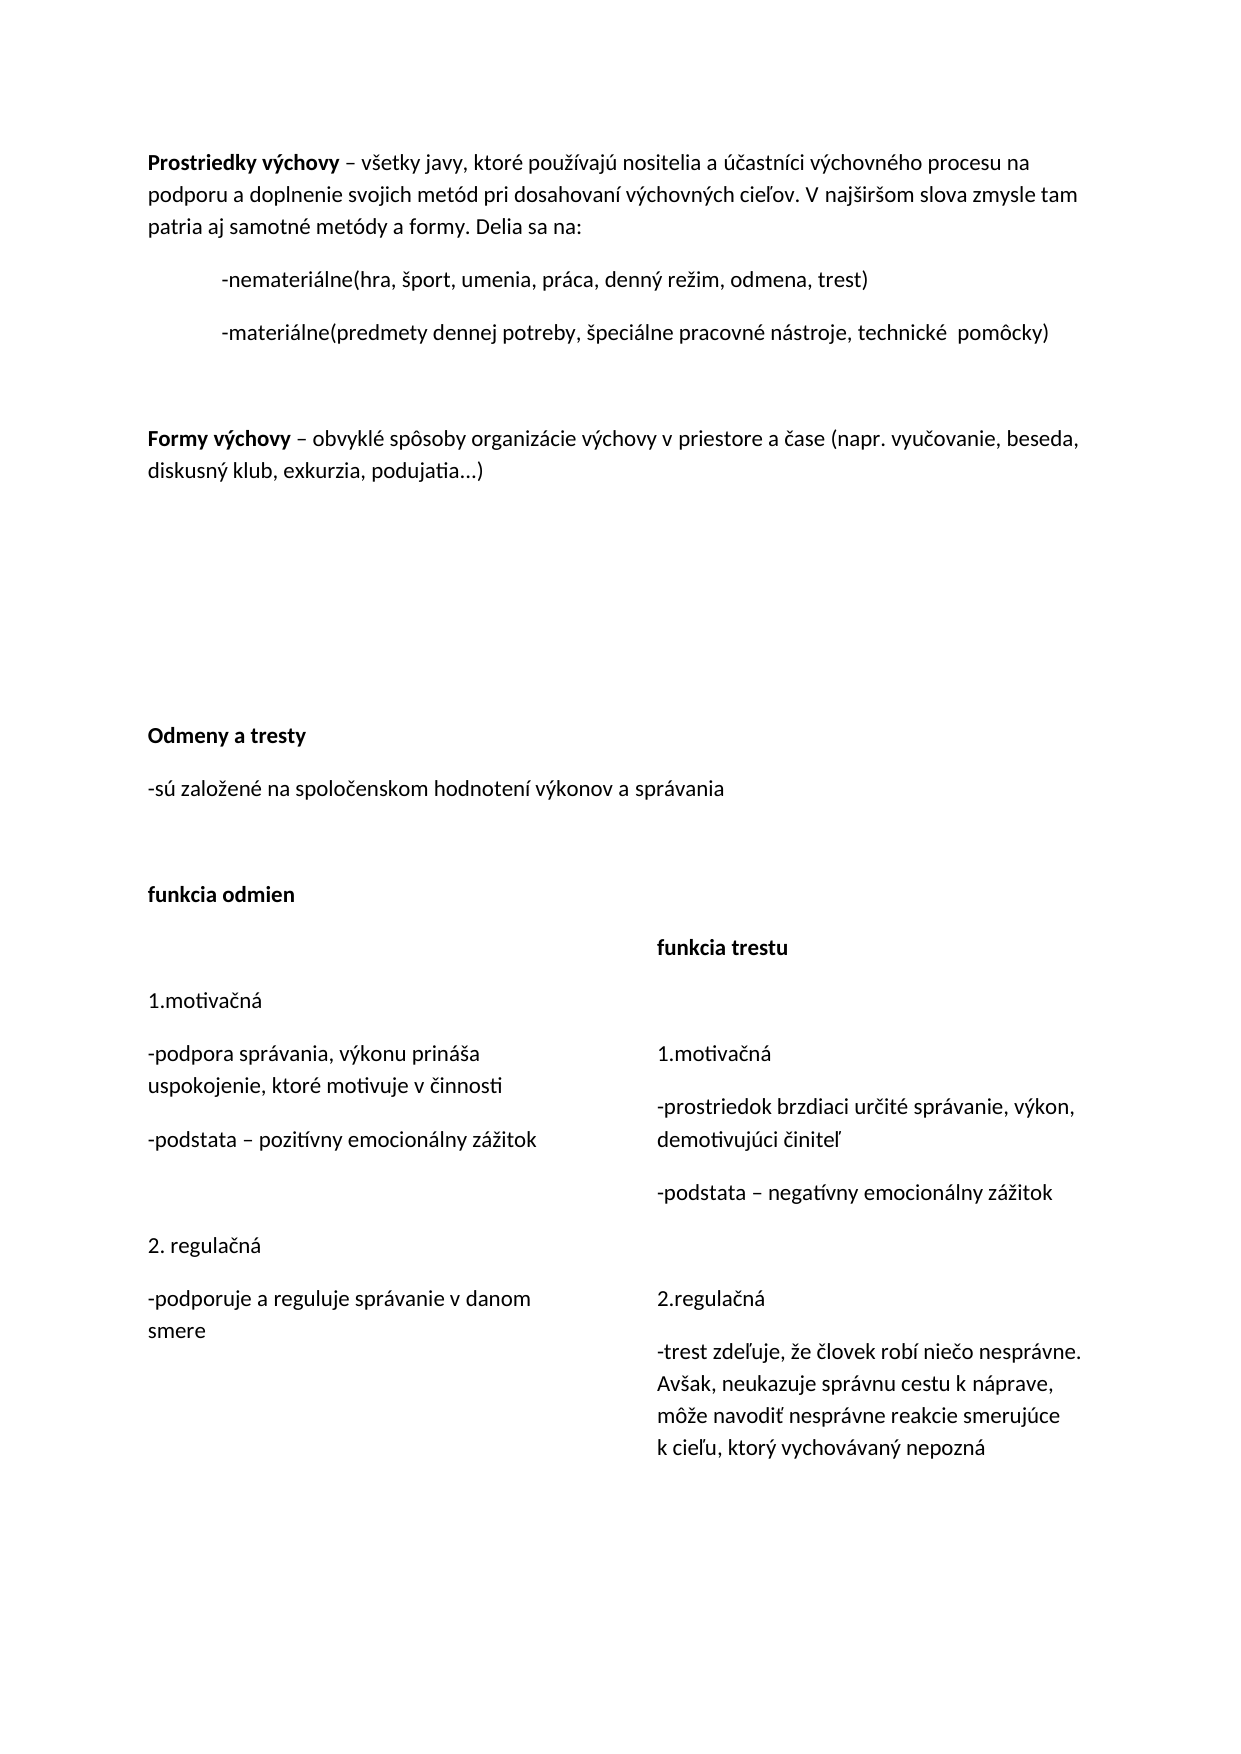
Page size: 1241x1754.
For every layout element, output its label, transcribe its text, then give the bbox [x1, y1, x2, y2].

text funkcia trestu [657, 933, 1093, 961]
text -nemateriálne(hra, šport, umenia, práca, denný režim, odmena, trest) [148, 265, 1093, 293]
text -podstata – negatívny emocionálny zážitok [657, 1178, 1093, 1206]
text 1.motivačná [657, 1039, 1093, 1067]
text -materiálne(predmety dennej potreby, špeciálne pracovné nástroje, technické pomôcky) [221, 318, 1093, 346]
text -podpora správania, výkonu prináša uspokojenie, ktoré motivuje v činnosti [148, 1039, 583, 1100]
text -podstata – pozitívny emocionálny zážitok [148, 1125, 583, 1153]
text -podporuje a reguluje správanie v danom smere [148, 1284, 583, 1344]
text -trest zdeľuje, že človek robí niečo nesprávne. Avšak, neukazuje správnu cestu k náprave, môže navodiť nesprávne reakcie smerujúce k cieľu, ktorý vychovávaný nepozná [657, 1337, 1093, 1461]
text Prostriedky výchovy – všetky javy, ktoré používajú nositelia a účastníci výchovného procesu na podporu a doplnenie svojich metód pri dosahovaní výchovných cieľov. V najširšom slova zmysle tam patria aj samotné metódy a formy. Delia sa na: [148, 148, 1093, 240]
text funkcia odmien [148, 880, 583, 908]
text 2. regulačná [148, 1231, 583, 1259]
text Formy výchovy – obvyklé spôsoby organizácie výchovy v priestore a čase (napr. vyučovanie, beseda, diskusný klub, exkurzia, podujatia...) [148, 424, 1093, 484]
text Odmeny a tresty [148, 721, 1093, 749]
text 2.regulačná [657, 1284, 1093, 1312]
text 1.motivačná [148, 986, 583, 1014]
text -sú založené na spoločenskom hodnotení výkonov a správania [148, 774, 1093, 802]
text -prostriedok brzdiaci určité správanie, výkon, demotivujúci činiteľ [657, 1092, 1093, 1153]
